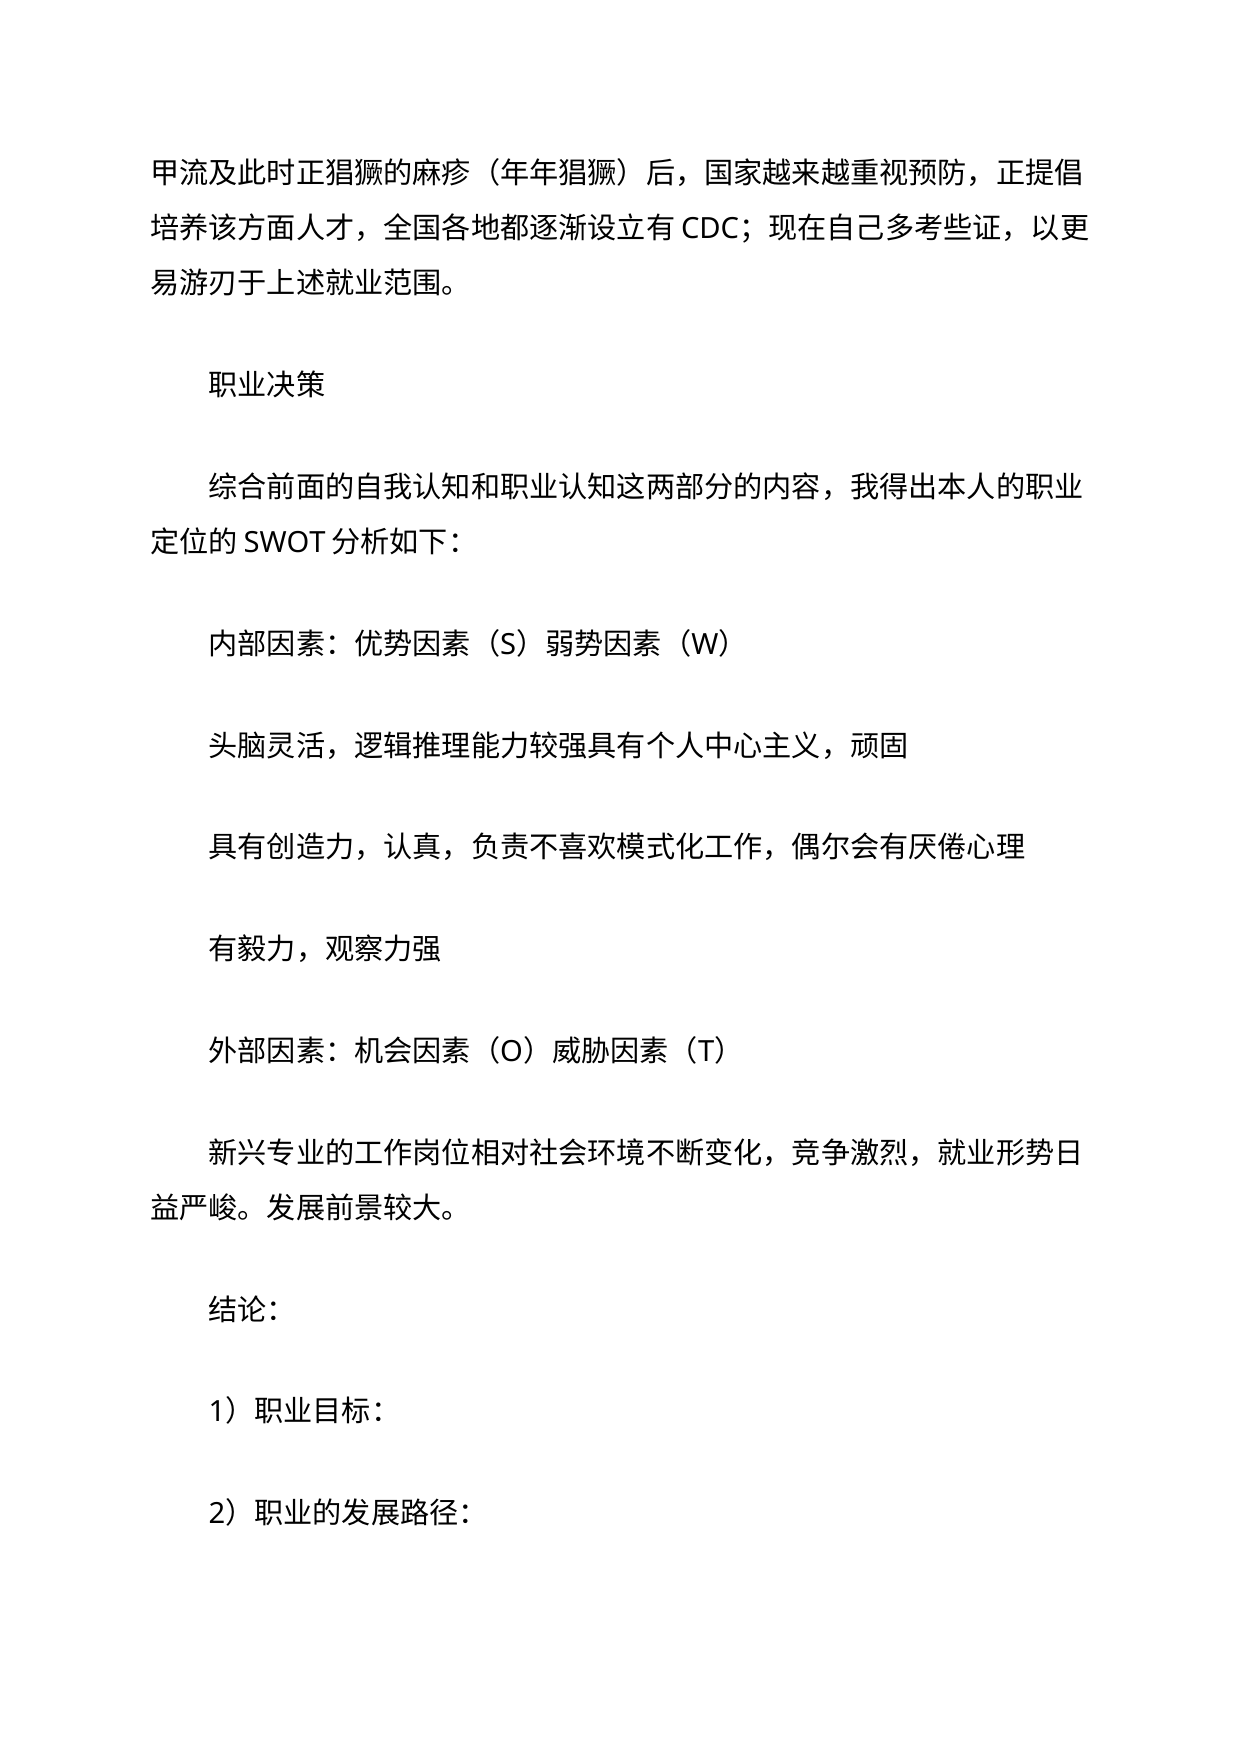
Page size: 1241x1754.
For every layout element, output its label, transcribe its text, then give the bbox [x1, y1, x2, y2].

text 具有创造力，认真，负责不喜欢模式化工作，偶尔会有厌倦心理 [150, 824, 1090, 866]
text 有毅力，观察力强 [150, 926, 1090, 968]
text 新兴专业的工作岗位相对社会环境不断变化，竞争激烈，就业形势日益严峻。发展前景较大。 [150, 1129, 1090, 1227]
text 头脑灵活，逻辑推理能力较强具有个人中心主义，顽固 [150, 722, 1090, 764]
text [150, 150, 1090, 302]
text 2）职业的发展路径： [150, 1490, 1090, 1532]
text 外部因素：机会因素（O）威胁因素（T） [150, 1028, 1090, 1070]
text 结论： [150, 1286, 1090, 1328]
text 职业决策 [150, 362, 1090, 404]
text 内部因素：优势因素（S）弱势因素（W） [150, 620, 1090, 663]
text 1）职业目标： [150, 1388, 1090, 1430]
text 综合前面的自我认知和职业认知这两部分的内容，我得出本人的职业定位的SWOT分析如下： [150, 463, 1090, 561]
